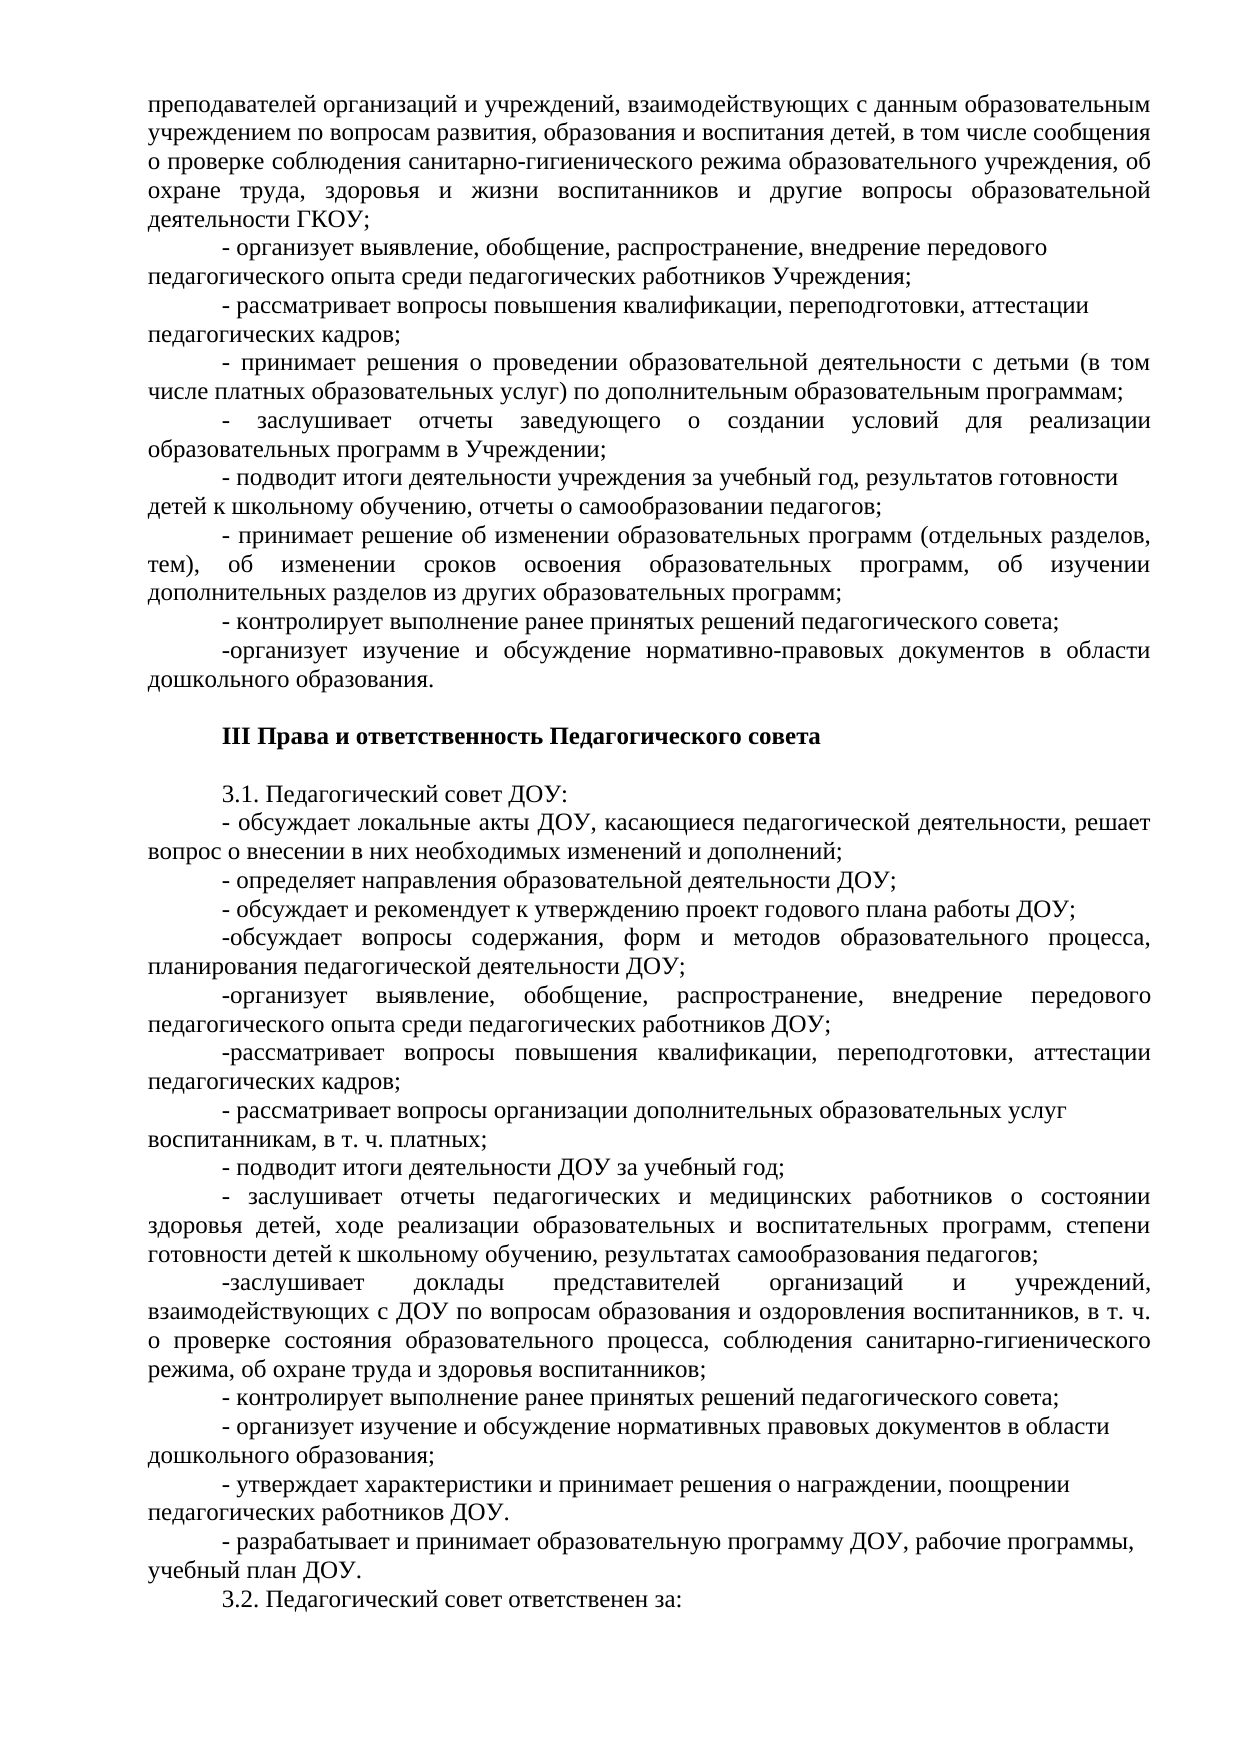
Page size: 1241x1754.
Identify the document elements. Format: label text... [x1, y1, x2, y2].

text -организует выявление, обобщение, распространение, внедрение передового педагогического опыта среди педагогических работников ДОУ; [148, 980, 1152, 1037]
text - определяет направления образовательной деятельности ДОУ; [148, 865, 1152, 894]
text -рассматривает вопросы повышения квалификации, переподготовки, аттестации педагогических кадров; [148, 1037, 1152, 1095]
text - разрабатывает и принимает образовательную программу ДОУ, рабочие программы, [148, 1526, 1152, 1555]
text - обсуждает локальные акты ДОУ, касающиеся педагогической деятельности, решает вопрос о внесении в них необходимых изменений и дополнений; [148, 807, 1152, 865]
text -заслушивает доклады представителей организаций и учреждений, взаимодействующих с ДОУ по вопросам образования и оздоровления воспитанников, в т. ч. о проверке состояния образовательного процесса, соблюдения санитарно-гигиенического режима, об охране труда и здоровья воспитанников; [148, 1267, 1152, 1382]
text - рассматривает вопросы организации дополнительных образовательных услуг [148, 1095, 1152, 1124]
text - организует изучение и обсуждение нормативных правовых документов в области [148, 1411, 1152, 1440]
text III Права и ответственность Педагогического совета [148, 721, 1152, 750]
text - подводит итоги деятельности учреждения за учебный год, результатов готовности [148, 462, 1152, 491]
text дошкольного образования; [148, 1440, 1152, 1469]
text 3.2. Педагогический совет ответственен за: [148, 1584, 1152, 1612]
text - утверждает характеристики и принимает решения о награждении, поощрении [148, 1469, 1152, 1497]
text -обсуждает вопросы содержания, форм и методов образовательного процесса, планирования педагогической деятельности ДОУ; [148, 922, 1152, 980]
text - принимает решение об изменении образовательных программ (отдельных разделов, тем), об изменении сроков освоения образовательных программ, об изучении дополнительных разделов из других образовательных программ; [148, 520, 1152, 606]
text - заслушивает отчеты заведующего о создании условий для реализации образовательных программ в Учреждении; [148, 405, 1152, 462]
text - обсуждает и рекомендует к утверждению проект годового плана работы ДОУ; [148, 894, 1152, 922]
text - рассматривает вопросы повышения квалификации, переподготовки, аттестации [148, 290, 1152, 319]
text - подводит итоги деятельности ДОУ за учебный год; [148, 1152, 1152, 1181]
text детей к школьному обучению, отчеты о самообразовании педагогов; [148, 491, 1152, 520]
text - организует выявление, обобщение, распространение, внедрение передового [148, 232, 1152, 261]
text педагогического опыта среди педагогических работников Учреждения; [148, 261, 1152, 290]
text 3.1. Педагогический совет ДОУ: [148, 779, 1152, 807]
text - контролирует выполнение ранее принятых решений педагогического совета; [148, 1382, 1152, 1411]
text учебный план ДОУ. [148, 1555, 1152, 1584]
text преподавателей организаций и учреждений, взаимодействующих с данным образовательным учреждением по вопросам развития, образования и воспитания детей, в том числе сообщения о проверке соблюдения санитарно-гигиенического режима образовательного учреждения, об охране труда, здоровья и жизни воспитанников и другие вопросы образовательной деятельности ГКОУ; [148, 89, 1152, 232]
text -организует изучение и обсуждение нормативно-правовых документов в области дошкольного образования. [148, 635, 1152, 692]
text воспитанникам, в т. ч. платных; [148, 1124, 1152, 1152]
text - контролирует выполнение ранее принятых решений педагогического совета; [148, 606, 1152, 635]
text - принимает решения о проведении образовательной деятельности с детьми (в том числе платных образовательных услуг) по дополнительным образовательным программам; [148, 347, 1152, 405]
text педагогических работников ДОУ. [148, 1497, 1152, 1526]
text - заслушивает отчеты педагогических и медицинских работников о состоянии здоровья детей, ходе реализации образовательных и воспитательных программ, степени готовности детей к школьному обучению, результатах самообразования педагогов; [148, 1181, 1152, 1267]
text педагогических кадров; [148, 319, 1152, 347]
